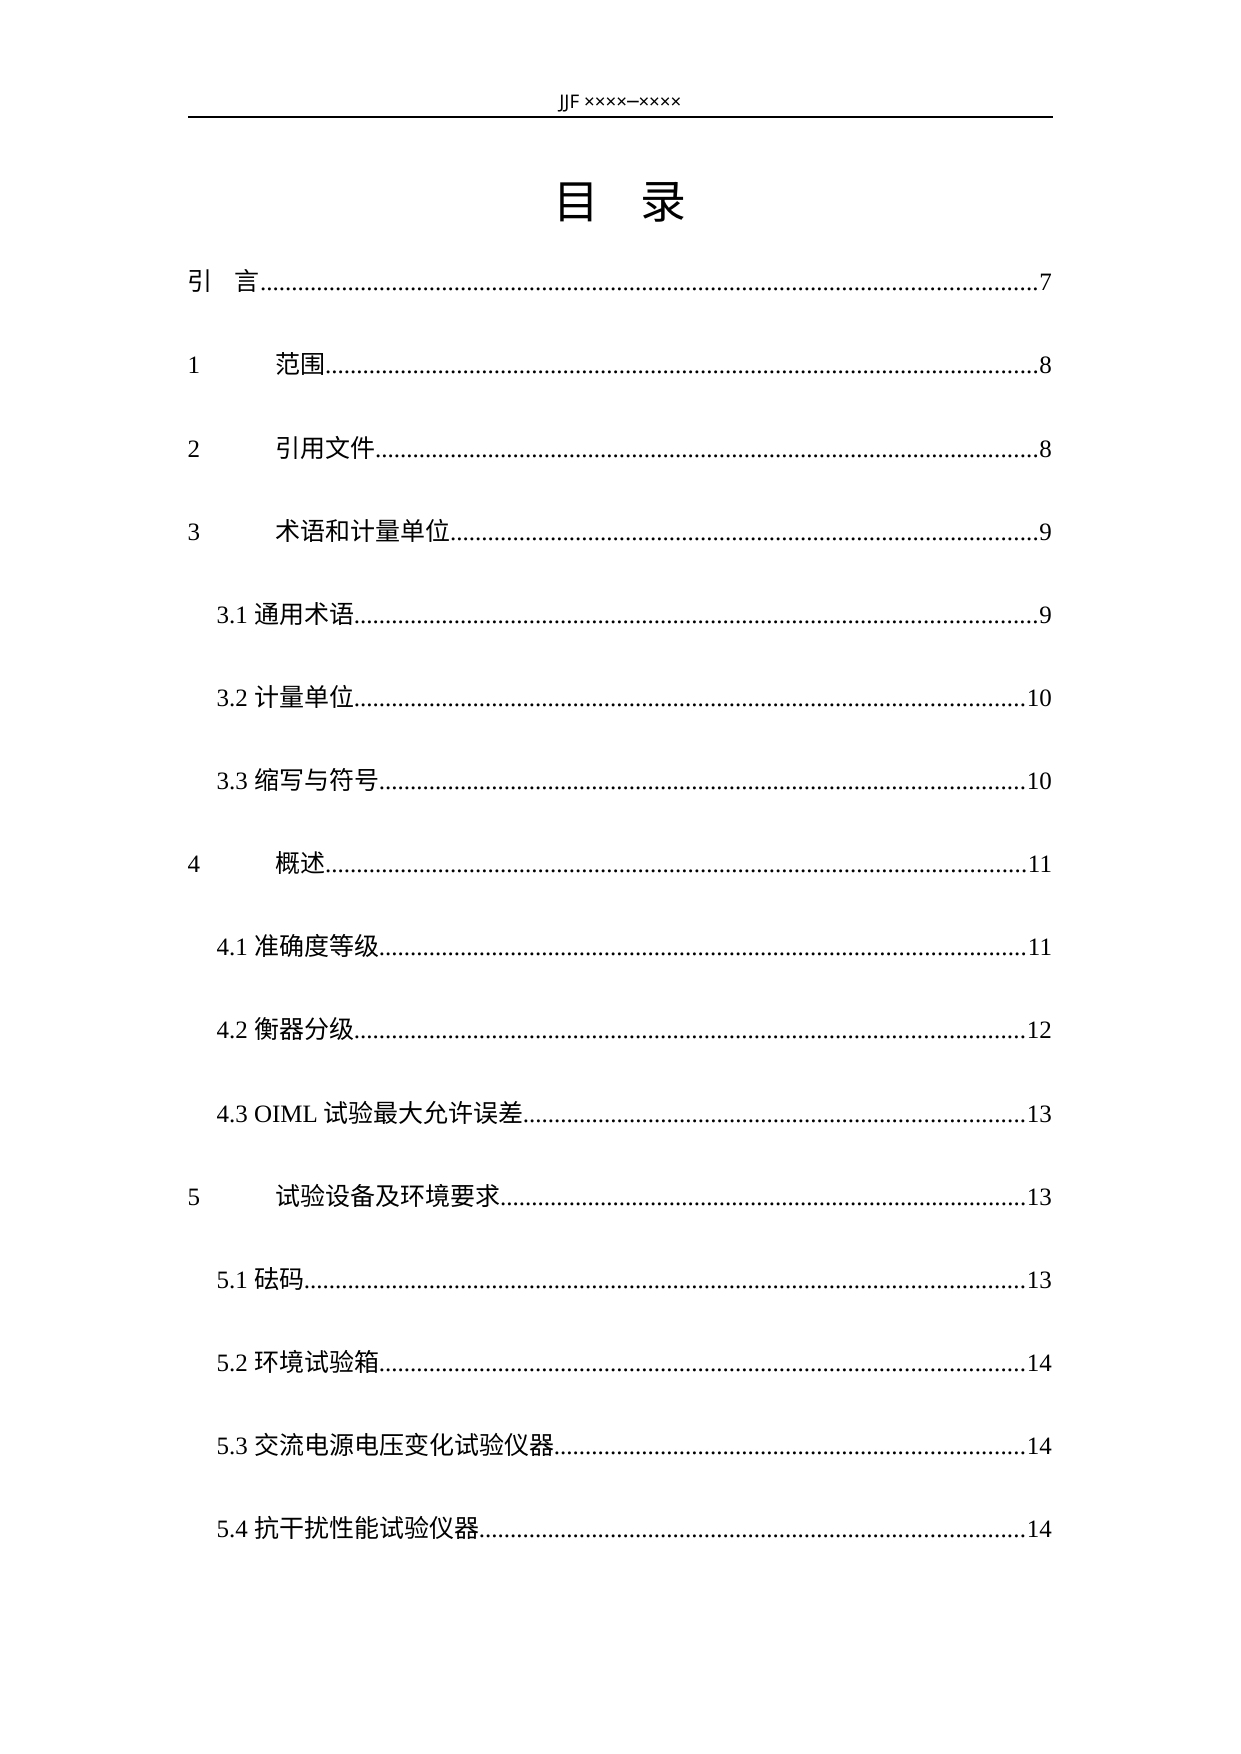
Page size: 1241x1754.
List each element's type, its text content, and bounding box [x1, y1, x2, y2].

text 目 录 [187, 150, 1053, 247]
text 2 引用文件 8 [187, 414, 1053, 479]
text 引 言 7 [187, 247, 1053, 312]
text 4.1 准确度等级 11 [216, 912, 1053, 977]
text 4 概述 11 [187, 829, 1053, 894]
text 1 范围 8 [187, 331, 1053, 396]
text 3.2 计量单位 10 [216, 663, 1053, 728]
text 4.2 衡器分级 12 [216, 996, 1053, 1061]
text 5.4 抗干扰性能试验仪器 14 [216, 1494, 1053, 1559]
text 5.3 交流电源电压变化试验仪器 14 [216, 1411, 1053, 1476]
text 5.1 砝码 13 [216, 1245, 1053, 1310]
text 3.3 缩写与符号 10 [216, 746, 1053, 811]
text 5.2 环境试验箱 14 [216, 1328, 1053, 1393]
text 3 术语和计量单位 9 [187, 497, 1053, 562]
text 4.3 OIML试验最大允许误差 13 [216, 1079, 1053, 1144]
text 5 试验设备及环境要求 13 [187, 1162, 1053, 1227]
text 3.1 通用术语 9 [216, 580, 1053, 645]
